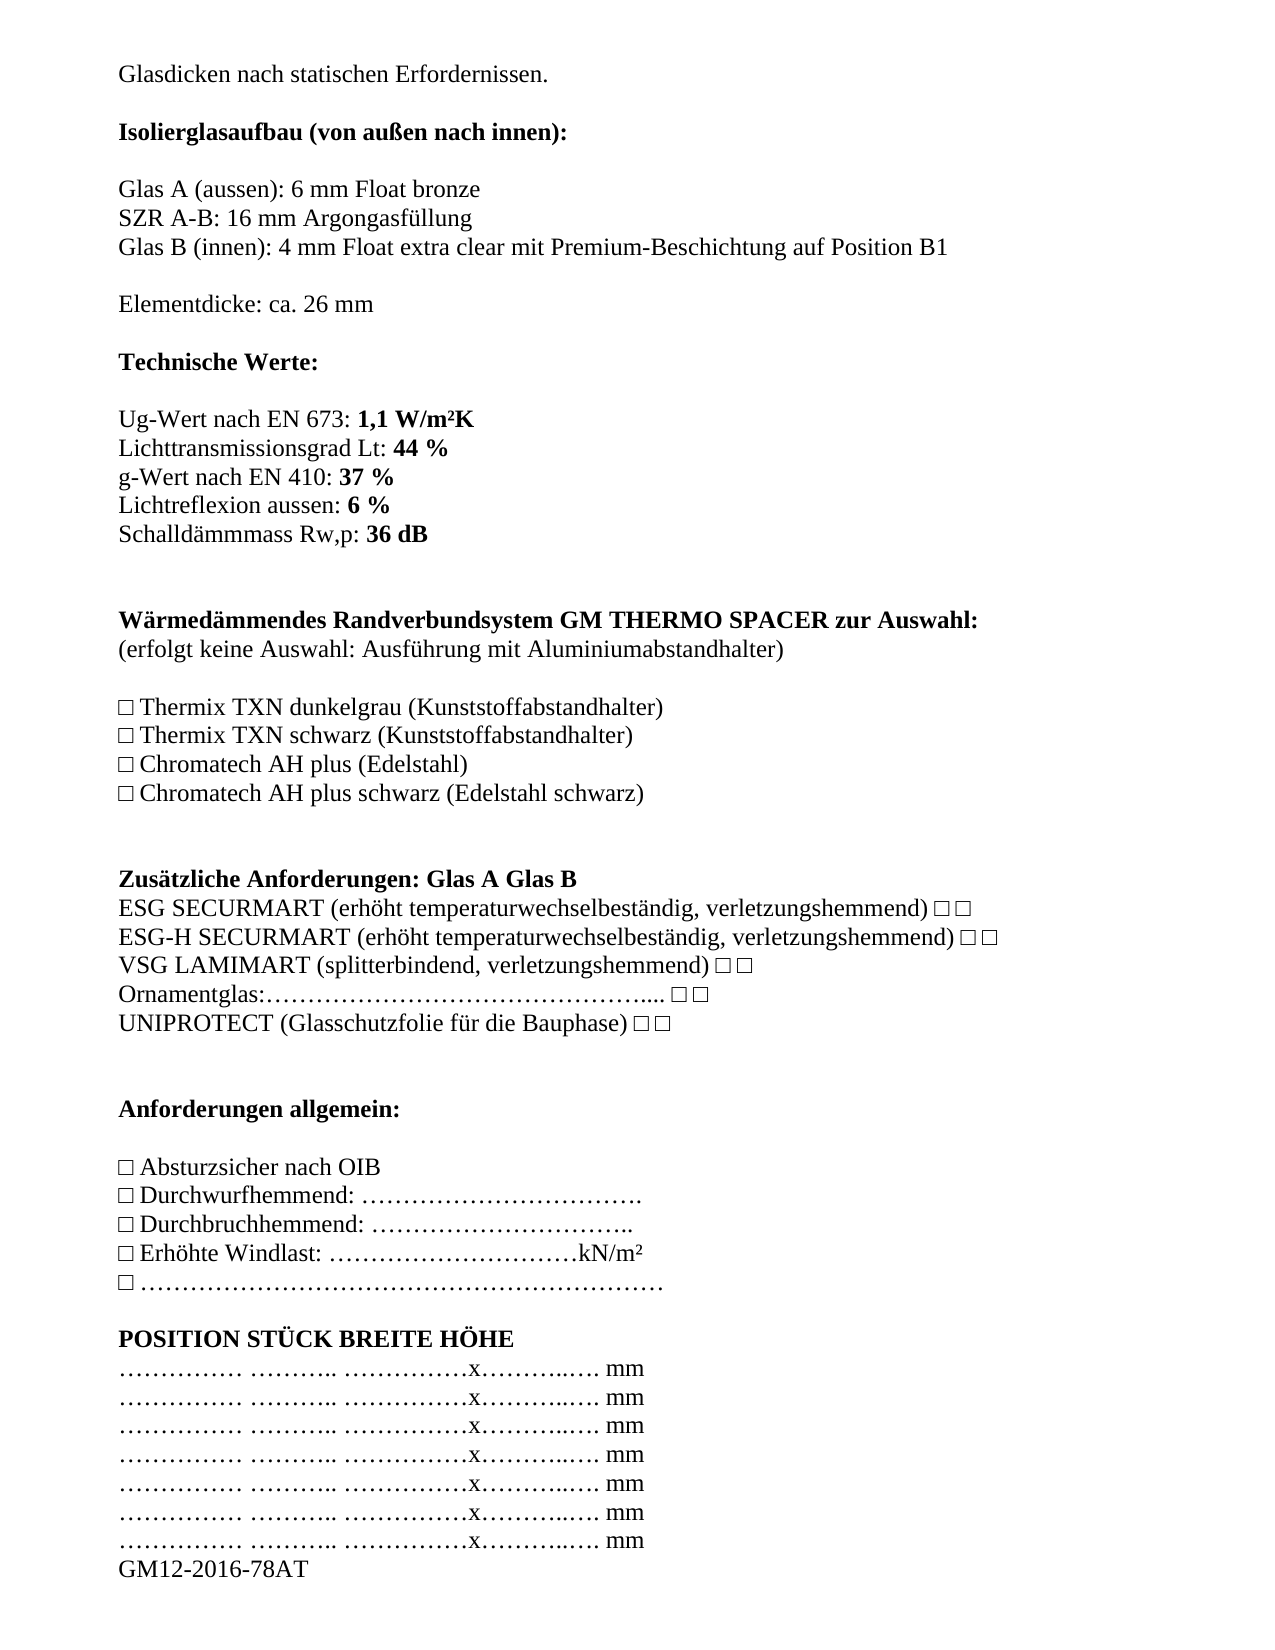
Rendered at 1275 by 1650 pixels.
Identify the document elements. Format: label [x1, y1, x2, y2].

text [118, 59, 1216, 1583]
